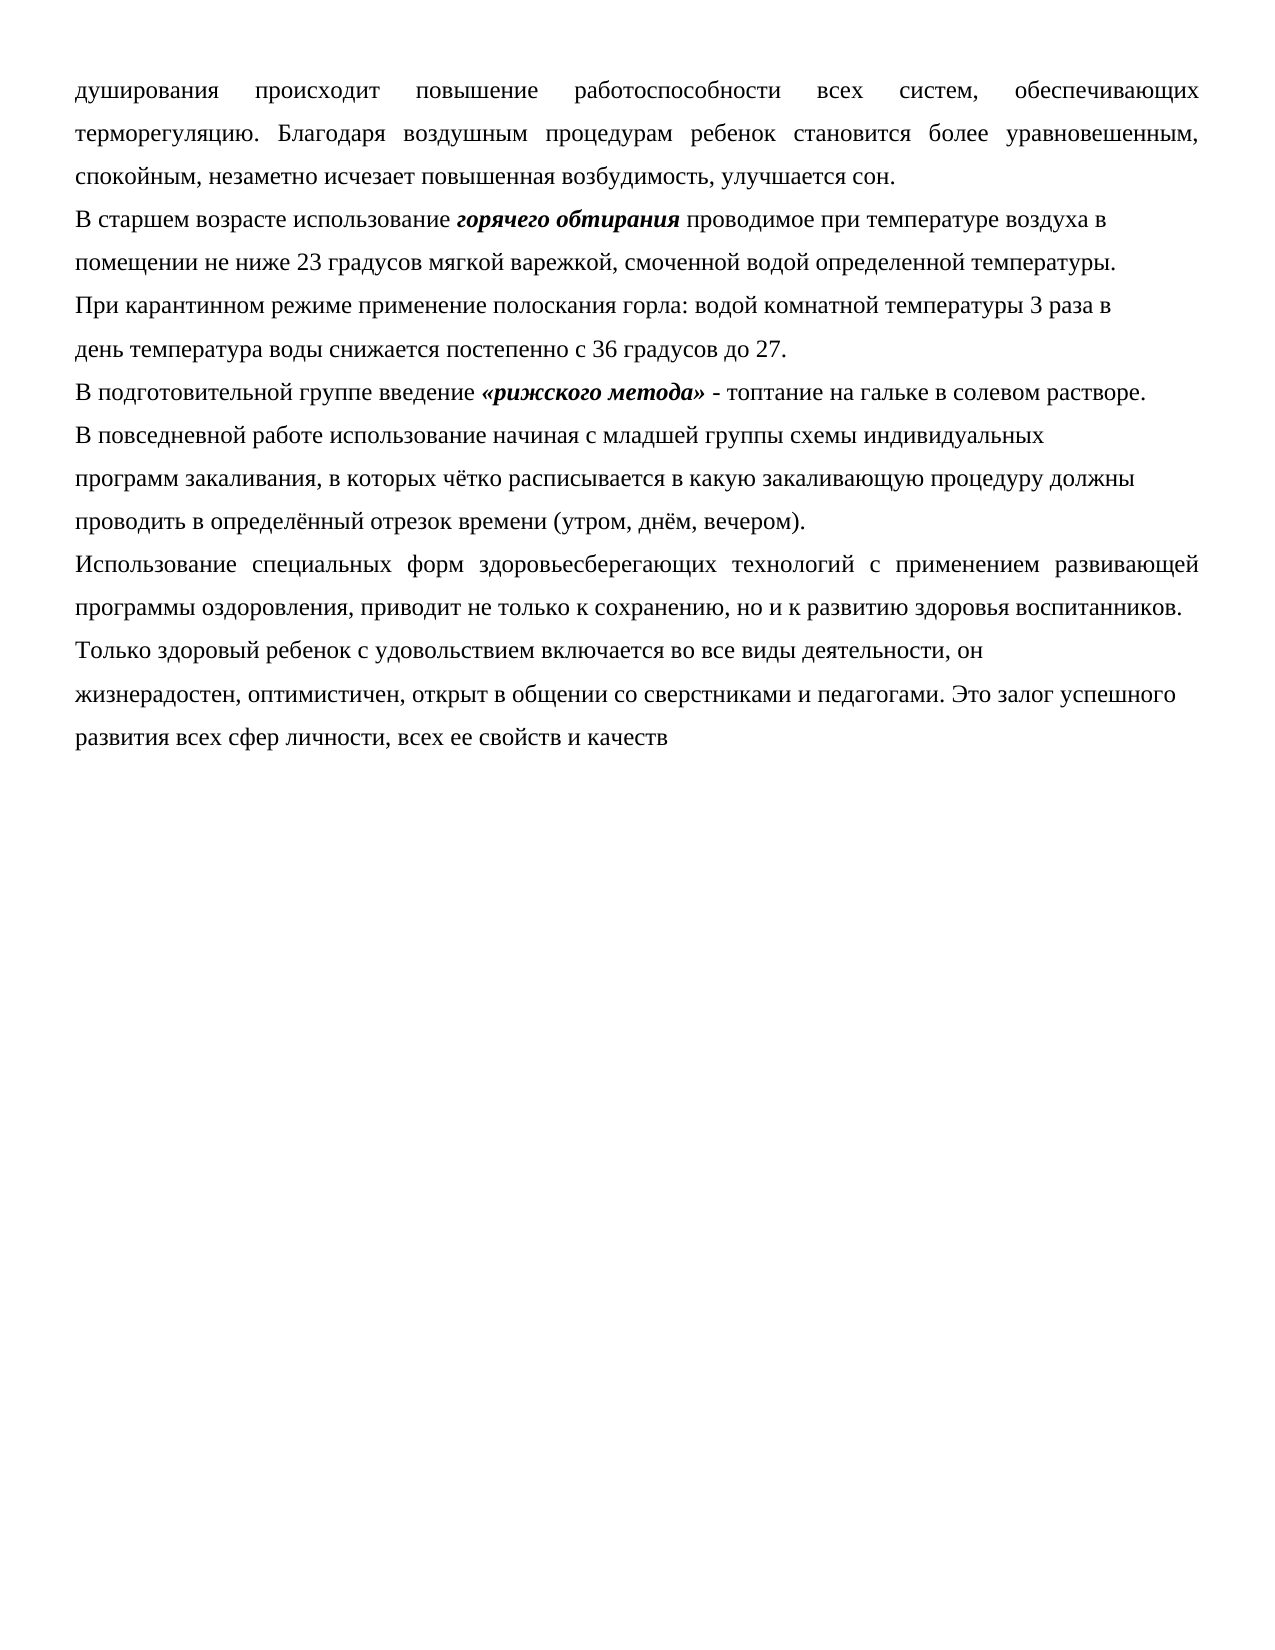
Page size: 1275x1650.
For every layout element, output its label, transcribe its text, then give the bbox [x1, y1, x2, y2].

text В повседневной работе использование начиная с младшей группы схемы индивидуальных [75, 420, 1200, 449]
text программ закаливания, в которых чётко расписывается в какую закаливающую процедуру должны [75, 463, 1200, 492]
text В старшем возрасте использование горячего обтирания проводимое при температуре воздуха в [75, 204, 1200, 233]
text В подготовительной группе введение «рижского метода» - топтание на гальке в солевом растворе. [75, 377, 1200, 406]
text проводить в определённый отрезок времени (утром, днём, вечером). [75, 506, 1200, 535]
text день температура воды снижается постепенно с 36 градусов до 27. [75, 334, 1200, 362]
text душирования происходит повышение работоспособности всех систем, обеспечивающих терморегуляцию. Благодаря воздушным процедурам ребенок становится более уравновешенным, спокойным, незаметно исчезает повышенная возбудимость, улучшается сон. [75, 75, 1200, 190]
text Только здоровый ребенок с удовольствием включается во все виды деятельности, он [75, 636, 1200, 664]
text Использование специальных форм здоровьесберегающих технологий с применением развивающей программы оздоровления, приводит не только к сохранению, но и к развитию здоровья воспитанников. [75, 549, 1200, 621]
text жизнерадостен, оптимистичен, открыт в общении со сверстниками и педагогами. Это залог успешного [75, 679, 1200, 707]
text помещении не ниже 23 градусов мягкой варежкой, смоченной водой определенной температуры. [75, 247, 1200, 276]
text развития всех сфер личности, всех ее свойств и качеств [75, 722, 1200, 751]
text При карантинном режиме применение полоскания горла: водой комнатной температуры 3 раза в [75, 291, 1200, 319]
